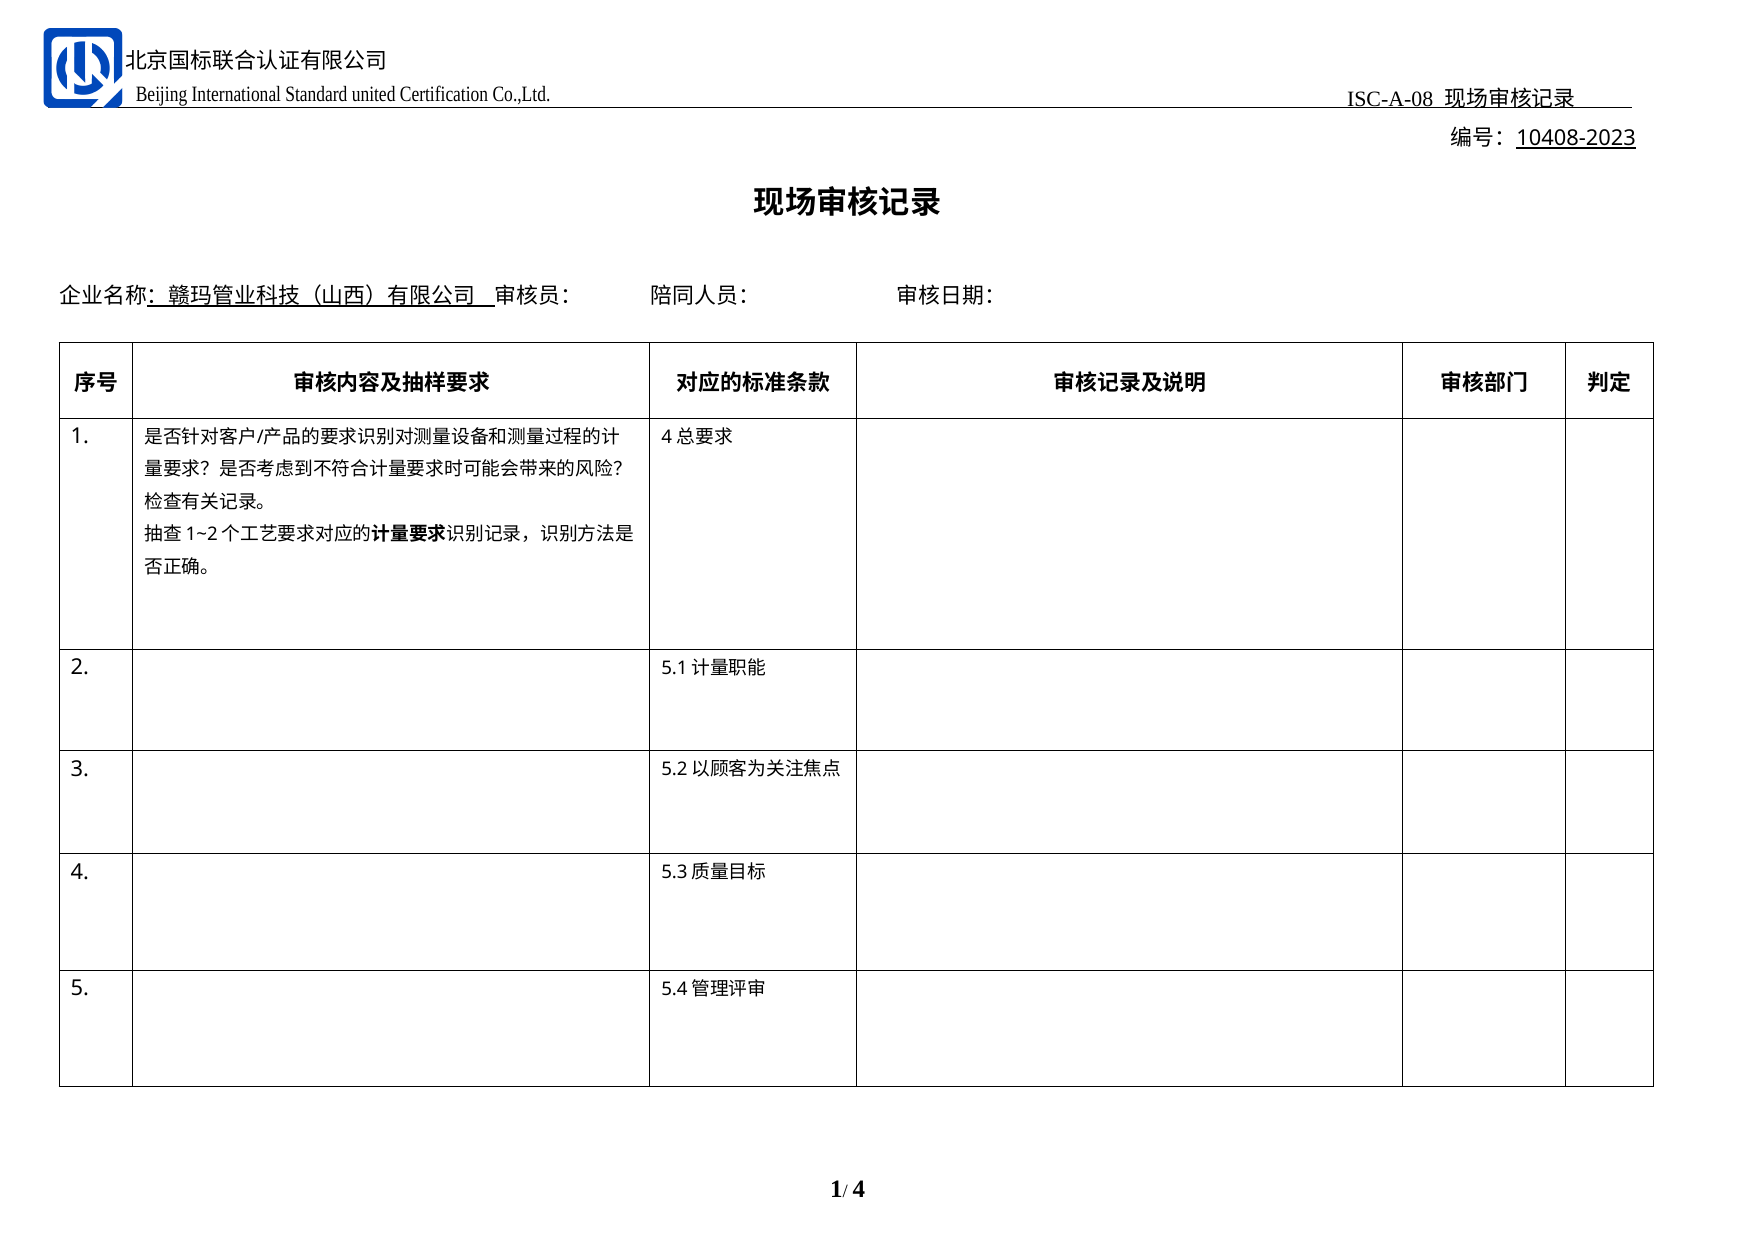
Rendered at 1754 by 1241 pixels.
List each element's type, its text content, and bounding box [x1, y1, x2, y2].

table_header 序号 [60, 343, 132, 418]
table_cell 5.3质量目标 [650, 854, 856, 970]
table_cell [60, 419, 132, 649]
table_header 对应的标准条款 [650, 343, 856, 418]
table_cell [1403, 971, 1565, 1086]
text 编号：10408-2023 [59, 119, 1636, 152]
table_cell [857, 650, 1402, 750]
table_cell [857, 751, 1402, 853]
table_header 审核记录及说明 [857, 343, 1402, 418]
table_header 审核部门 [1403, 343, 1565, 418]
table_cell [60, 650, 132, 750]
table_cell [1566, 854, 1653, 970]
table_cell [133, 854, 649, 970]
table_cell [1403, 650, 1565, 750]
table_cell [1566, 419, 1653, 649]
table_cell 5.2以顾客为关注焦点 [650, 751, 856, 853]
table_cell 是否针对客户/产品的要求识别对测量设备和测量过程的计量要求？是否考虑到不符合计量要求时可能会带来的风险？检查有关记录。 抽查1~2个工艺要求对应的计量要求识别记录，识别方法是否正确。 [133, 419, 649, 649]
text 现场审核记录 [59, 168, 1636, 233]
table_cell [1403, 751, 1565, 853]
table_cell [133, 751, 649, 853]
table_cell [1403, 854, 1565, 970]
table_cell [133, 971, 649, 1086]
table_cell [1566, 971, 1653, 1086]
table_cell [857, 419, 1402, 649]
picture [43, 28, 123, 108]
table_cell [60, 751, 132, 853]
table_cell 5.4管理评审 [650, 971, 856, 1086]
table_header 判定 [1566, 343, 1653, 418]
table_cell [1566, 751, 1653, 853]
table_cell [857, 854, 1402, 970]
table_cell [857, 971, 1402, 1086]
table_cell [60, 971, 132, 1086]
table_header 审核内容及抽样要求 [133, 343, 649, 418]
table_cell [1566, 650, 1653, 750]
text 企业名称：赣玛管业科技（山西）有限公司 审核员： 陪同人员： 审核日期： [59, 278, 1636, 310]
table_cell [60, 854, 132, 970]
table_cell 5.1计量职能 [650, 650, 856, 750]
table_cell [133, 650, 649, 750]
table_cell 4 总要求 [650, 419, 856, 649]
table_cell [1403, 419, 1565, 649]
